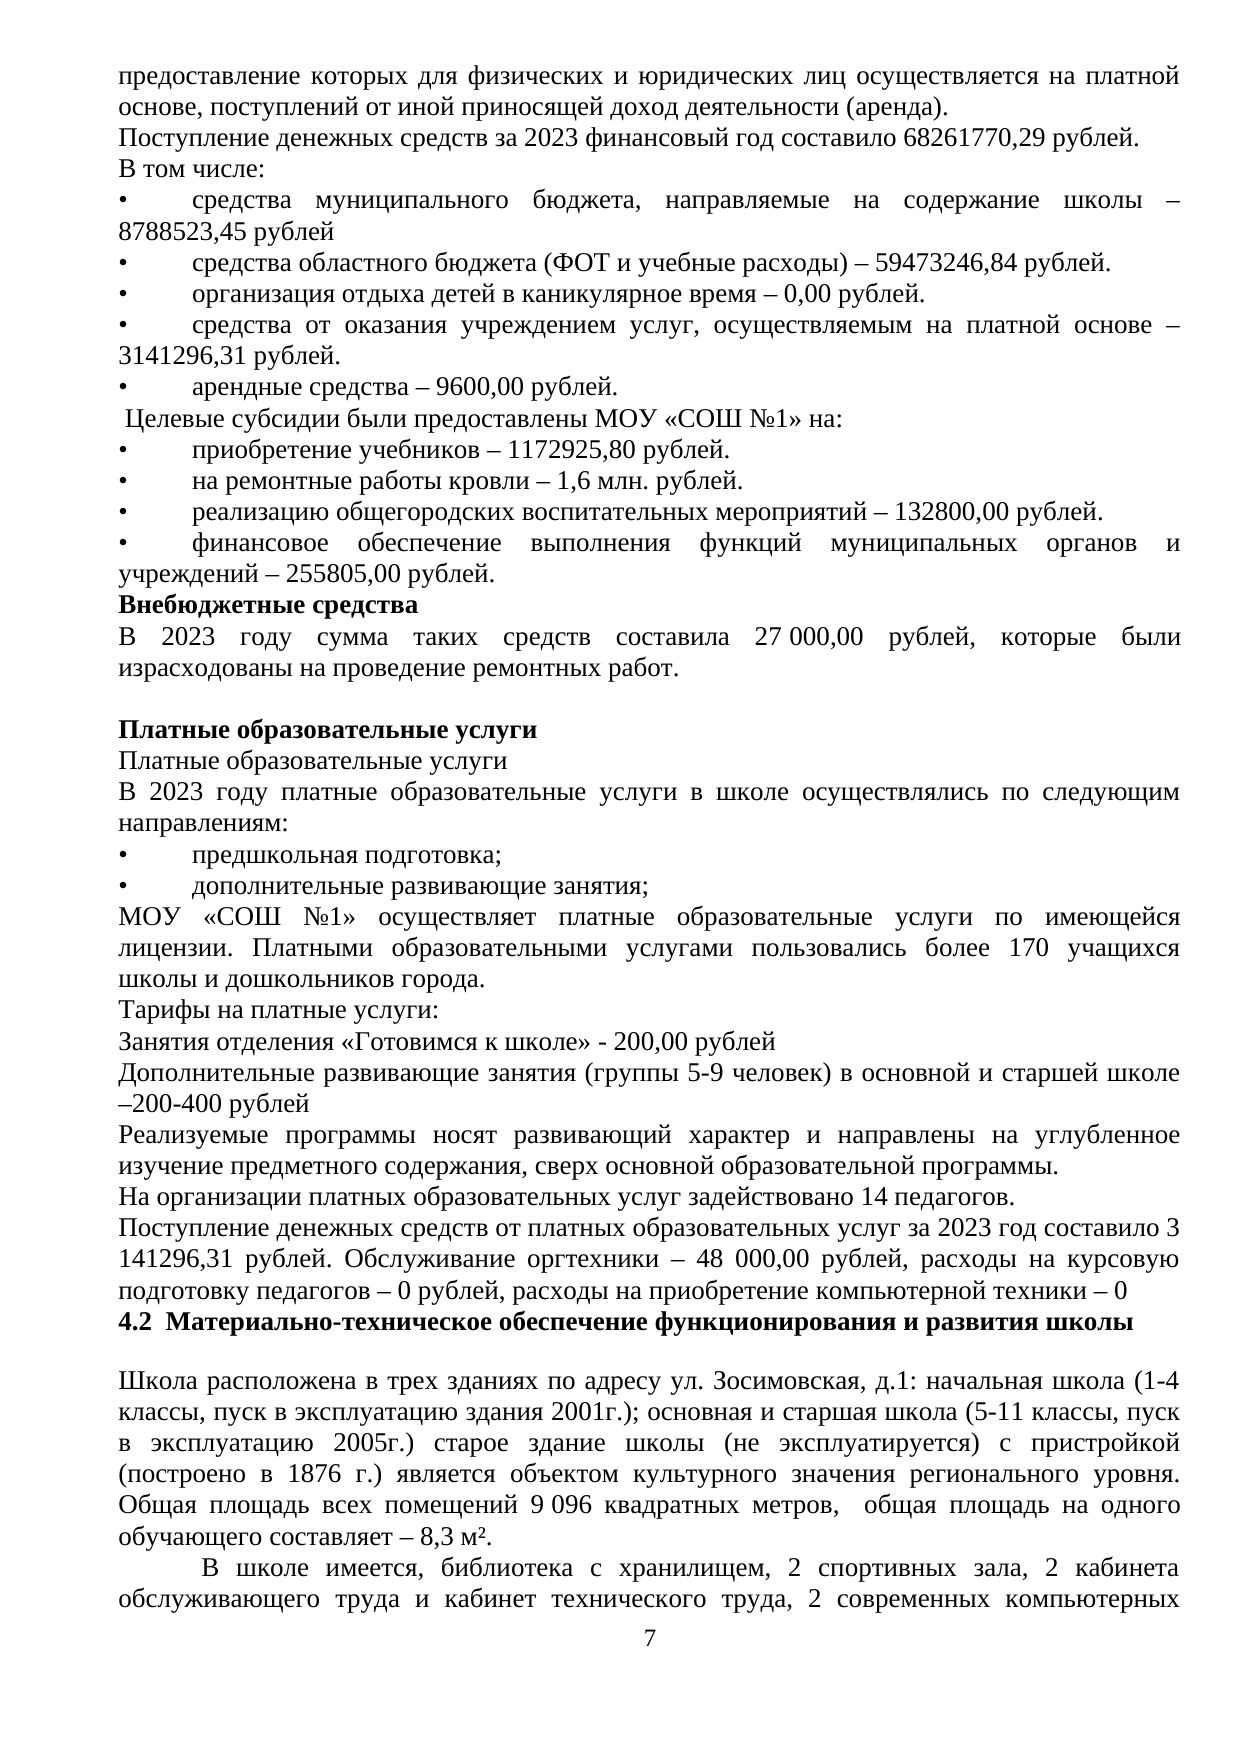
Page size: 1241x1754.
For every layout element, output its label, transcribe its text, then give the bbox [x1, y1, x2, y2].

text Тарифы на платные услуги: [118, 993, 1181, 1024]
text Платные образовательные услуги [118, 744, 1181, 775]
text Поступление денежных средств от платных образовательных услуг за 2023 год составило 3 141296,31 рублей. Обслуживание оргтехники – 48 000,00 рублей, расходы на курсовую подготовку педагогов – 0 рублей, расходы на приобретение компьютерной техники – 0 [118, 1211, 1181, 1305]
text Занятия отделения «Готовимся к школе» - 200,00 рублей [118, 1024, 1181, 1056]
text • приобретение учебников – 1172925,80 рублей. [118, 433, 1181, 464]
text • средства от оказания учреждением услуг, осуществляемым на платной основе – 3141296,31 рублей. [118, 308, 1181, 371]
text МОУ «СОШ №1» осуществляет платные образовательные услуги по имеющейся лицензии. Платными образовательными услугами пользовались более 170 учащихся школы и дошкольников города. [118, 900, 1181, 993]
text В том числе: [118, 152, 1181, 184]
text • организация отдыха детей в каникулярное время – 0,00 рублей. [118, 277, 1181, 308]
text • предшкольная подготовка; [118, 838, 1181, 869]
text • реализацию общегородских воспитательных мероприятий – 132800,00 рублей. [118, 495, 1181, 526]
text • средства муниципального бюджета, направляемые на содержание школы – 8788523,45 рублей [118, 184, 1181, 246]
text 4.2 Материально-техническое обеспечение функционирования и развития школы [118, 1305, 1181, 1336]
text • арендные средства – 9600,00 рублей. [118, 371, 1181, 402]
text Школа расположена в трех зданиях по адресу ул. Зосимовская, д.1: начальная школа (1-4 классы, пуск в эксплуатацию здания 2001г.); основная и старшая школа (5-11 классы, пуск в эксплуатацию 2005г.) старое здание школы (не эксплуатируется) с пристройкой (построено в 1876 г.) является объектом культурного значения регионального уровня. Общая площадь всех помещений 9 096 квадратных метров, общая площадь на одного обучающего составляет – 8,3 м². [118, 1336, 1181, 1551]
text В 2023 году сумма таких средств составила 27 000,00 рублей, которые были израсходованы на проведение ремонтных работ. [118, 620, 1181, 682]
text • финансовое обеспечение выполнения функций муниципальных органов и учреждений – 255805,00 рублей. [118, 526, 1181, 588]
text • дополнительные развивающие занятия; [118, 869, 1181, 900]
text Поступление денежных средств за 2023 финансовый год составило 68261770,29 рублей. [118, 121, 1181, 152]
text Платные образовательные услуги [118, 713, 1181, 744]
text На организации платных образовательных услуг задействовано 14 педагогов. [118, 1180, 1181, 1211]
text Внебюджетные средства [118, 588, 1181, 620]
text Дополнительные развивающие занятия (группы 5-9 человек) в основной и старшей школе –200-400 рублей [118, 1056, 1181, 1118]
text • на ремонтные работы кровли – 1,6 млн. рублей. [118, 464, 1181, 495]
text Целевые субсидии были предоставлены МОУ «СОШ №1» на: [118, 402, 1181, 433]
text Реализуемые программы носят развивающий характер и направлены на углубленное изучение предметного содержания, сверх основной образовательной программы. [118, 1118, 1181, 1180]
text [118, 1551, 1181, 1613]
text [118, 59, 1181, 121]
text • средства областного бюджета (ФОТ и учебные расходы) – 59473246,84 рублей. [118, 246, 1181, 277]
text В 2023 году платные образовательные услуги в школе осуществлялись по следующим направлениям: [118, 775, 1181, 838]
